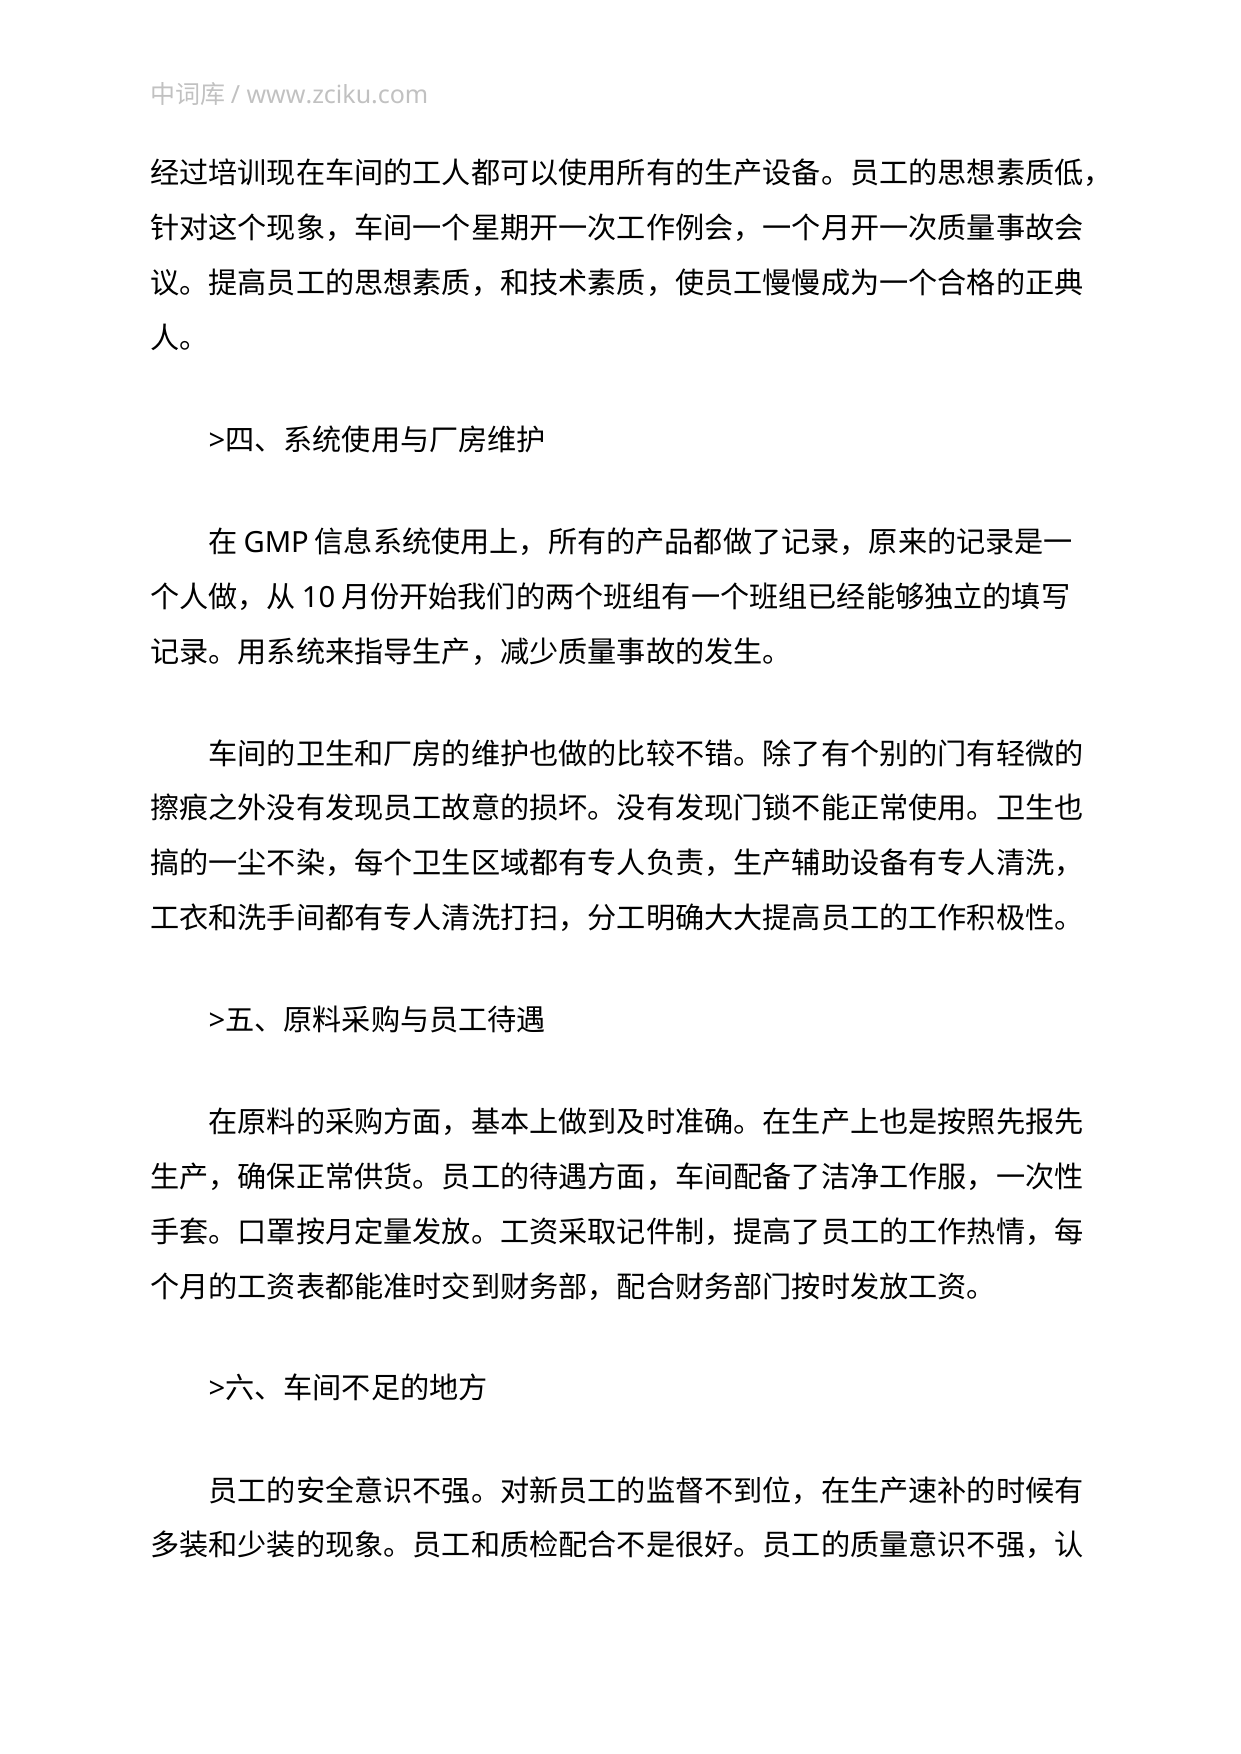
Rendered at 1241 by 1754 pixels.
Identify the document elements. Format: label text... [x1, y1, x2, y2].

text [150, 1467, 1090, 1564]
text 在原料的采购方面，基本上做到及时准确。在生产上也是按照先报先生产，确保正常供货。员工的待遇方面，车间配备了洁净工作服，一次性手套。口罩按月定量发放。工资采取记件制，提高了员工的工作热情，每个月的工资表都能准时交到财务部，配合财务部门按时发放工资。 [150, 1099, 1090, 1306]
text 车间的卫生和厂房的维护也做的比较不错。除了有个别的门有轻微的擦痕之外没有发现员工故意的损坏。没有发现门锁不能正常使用。卫生也搞的一尘不染，每个卫生区域都有专人负责，生产辅助设备有专人清洗，工衣和洗手间都有专人清洗打扫，分工明确大大提高员工的工作积极性。 [150, 730, 1090, 937]
text 在GMP信息系统使用上，所有的产品都做了记录，原来的记录是一个人做，从10月份开始我们的两个班组有一个班组已经能够独立的填写记录。用系统来指导生产，减少质量事故的发生。 [150, 518, 1090, 671]
text >六、车间不足的地方 [150, 1365, 1090, 1407]
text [150, 150, 1090, 357]
text >四、系统使用与厂房维护 [150, 416, 1090, 459]
text >五、原料采购与员工待遇 [150, 997, 1090, 1039]
